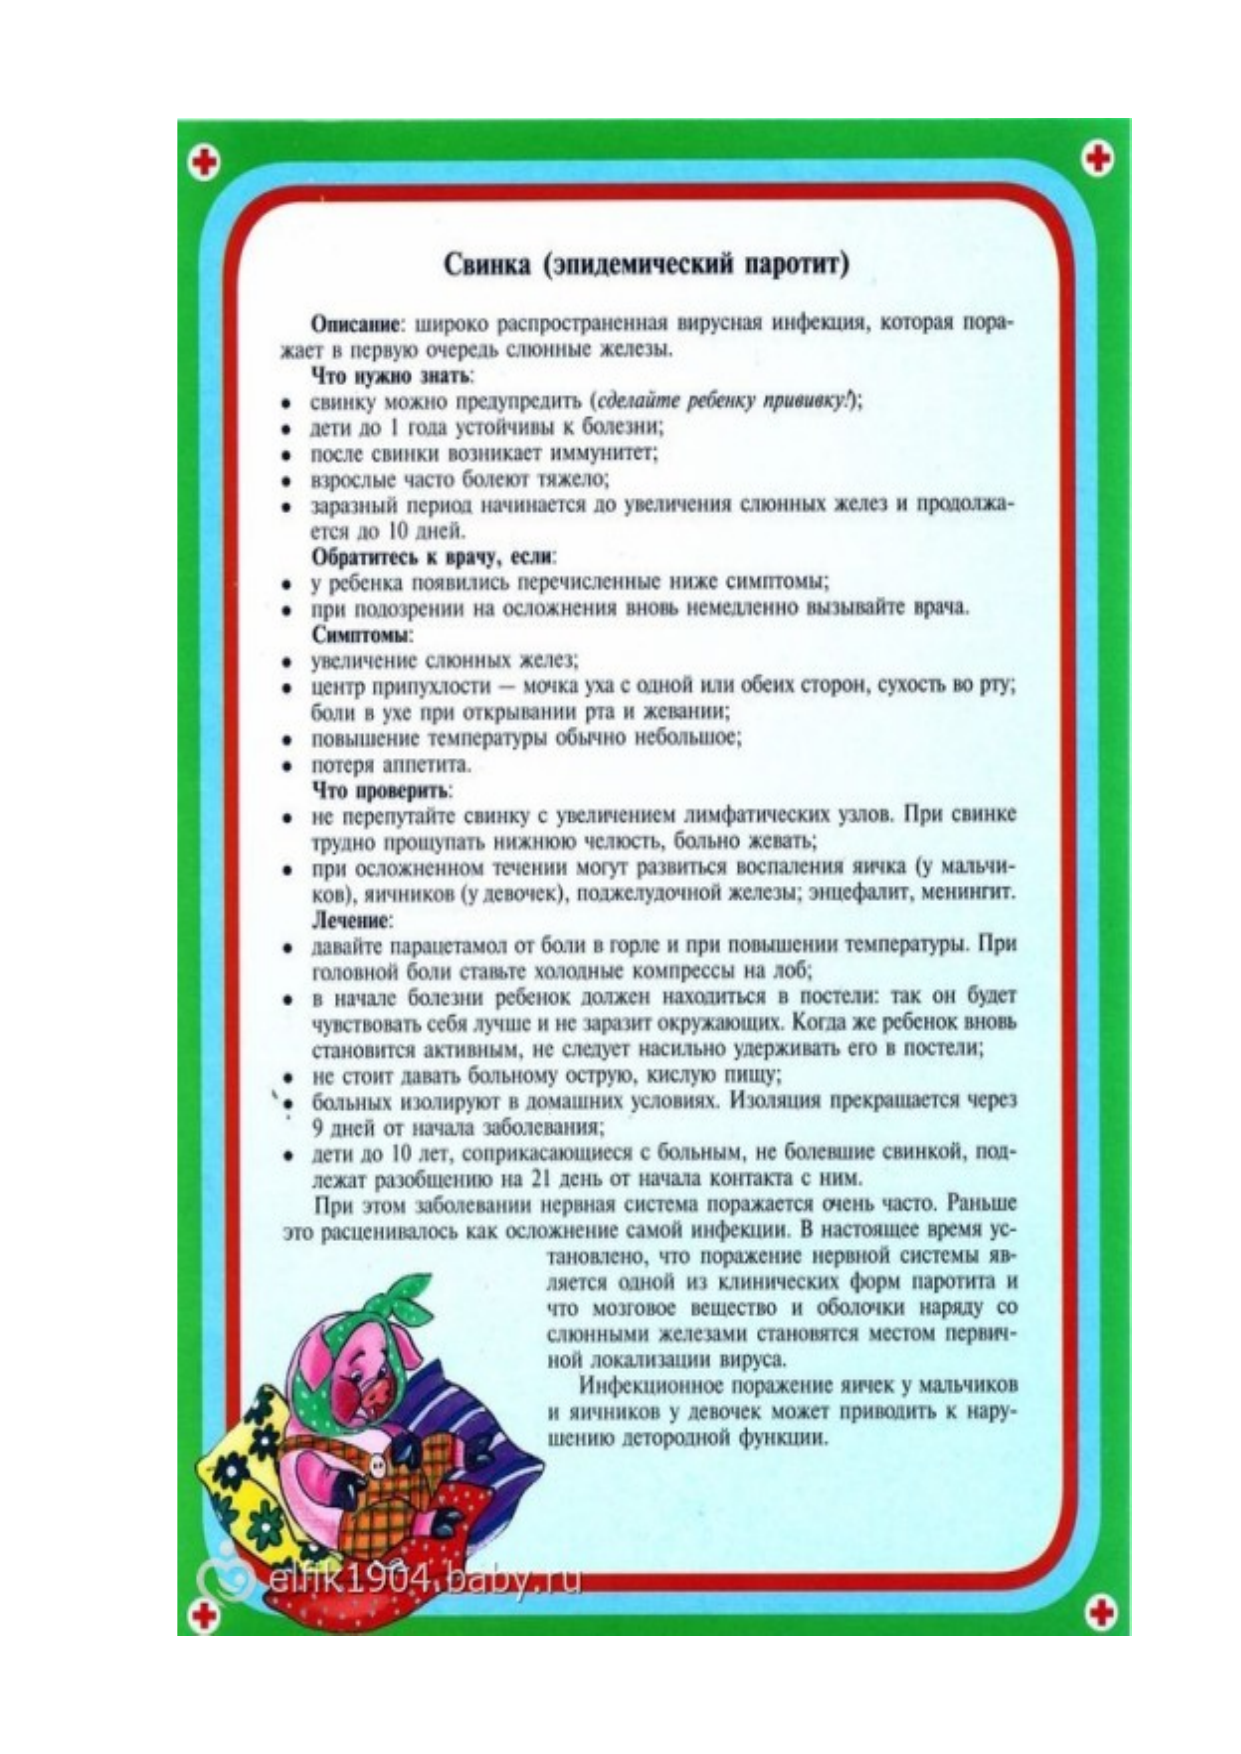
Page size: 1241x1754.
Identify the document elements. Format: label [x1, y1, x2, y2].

picture [177, 118, 1132, 1636]
